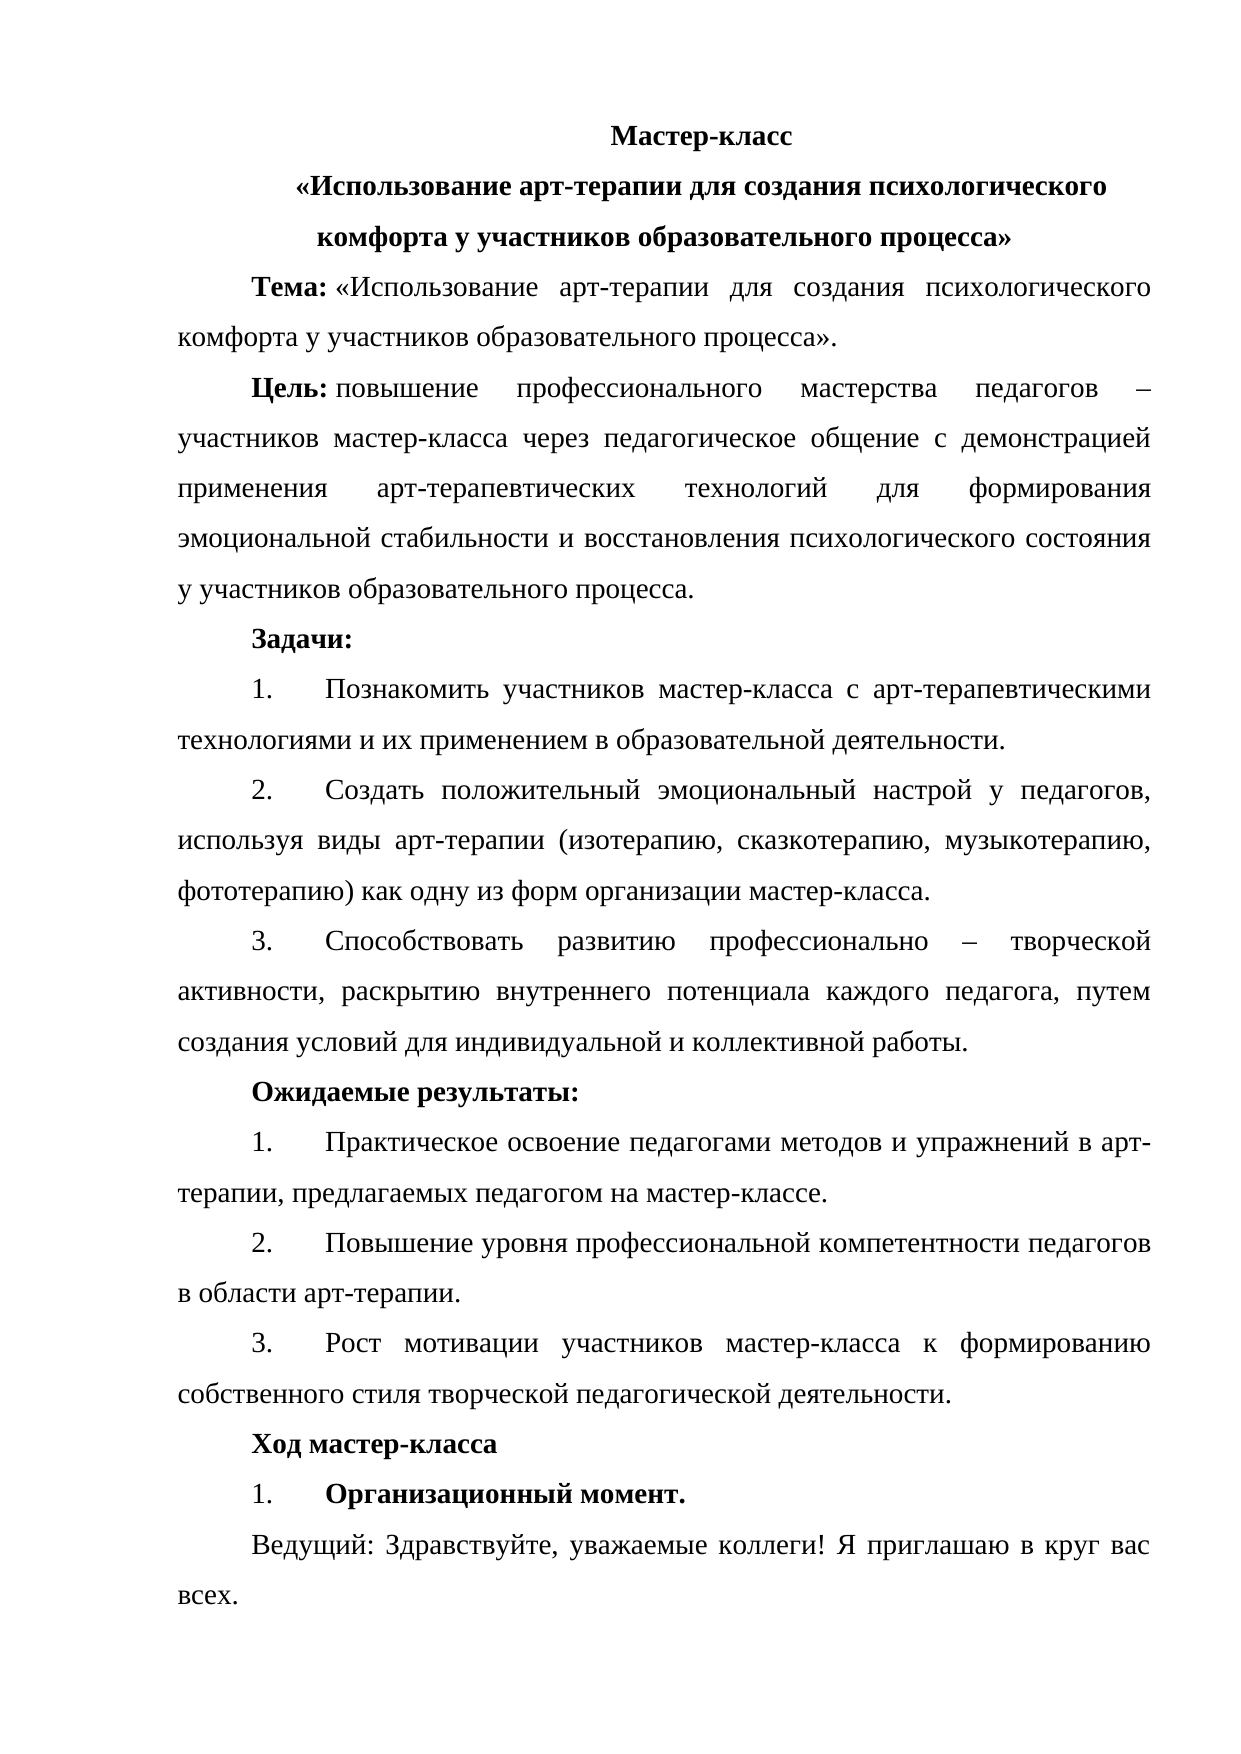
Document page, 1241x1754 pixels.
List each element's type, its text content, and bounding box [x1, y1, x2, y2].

text Тема: «Использование арт-терапии для создания психологического комфорта у участников образовательного процесса». [177, 269, 1152, 353]
text Ведущий: Здравствуйте, уважаемые коллеги! Я приглашаю в круг вас всех. [177, 1527, 1152, 1611]
list Познакомить участников мастер-класса с арт-терапевтическими технологиями и их применением в образовательной деятельности. [177, 672, 1152, 755]
text Ожидаемые результаты: [177, 1074, 1152, 1108]
text Мастер-класс [177, 118, 1152, 152]
list Рост мотивации участников мастер-класса к формированию собственного стиля творческой педагогической деятельности. [177, 1326, 1152, 1409]
text «Использование арт-терапии для создания психологического комфорта у участников образовательного процесса» [177, 168, 1152, 252]
list Повышение уровня профессиональной компетентности педагогов в области арт-терапии. [177, 1225, 1152, 1309]
text Цель: повышение профессионального мастерства педагогов – участников мастер-класса через педагогическое общение с демонстрацией применения арт-терапевтических технологий для формирования эмоциональной стабильности и восстановления психологического состояния у участников образовательного процесса. [177, 370, 1152, 604]
text Задачи: [177, 621, 1152, 655]
list Способствовать развитию профессионально – творческой активности, раскрытию внутреннего потенциала каждого педагога, путем создания условий для индивидуальной и коллективной работы. [177, 923, 1152, 1057]
list Организационный момент. [177, 1477, 1152, 1510]
text Ход мастер-класса [177, 1426, 1152, 1460]
list Практическое освоение педагогами методов и упражнений в арт-терапии, предлагаемых педагогом на мастер-классе. [177, 1124, 1152, 1208]
list Создать положительный эмоциональный настрой у педагогов, используя виды арт-терапии (изотерапию, сказкотерапию, музыкотерапию, фототерапию) как одну из форм организации мастер-класса. [177, 772, 1152, 906]
